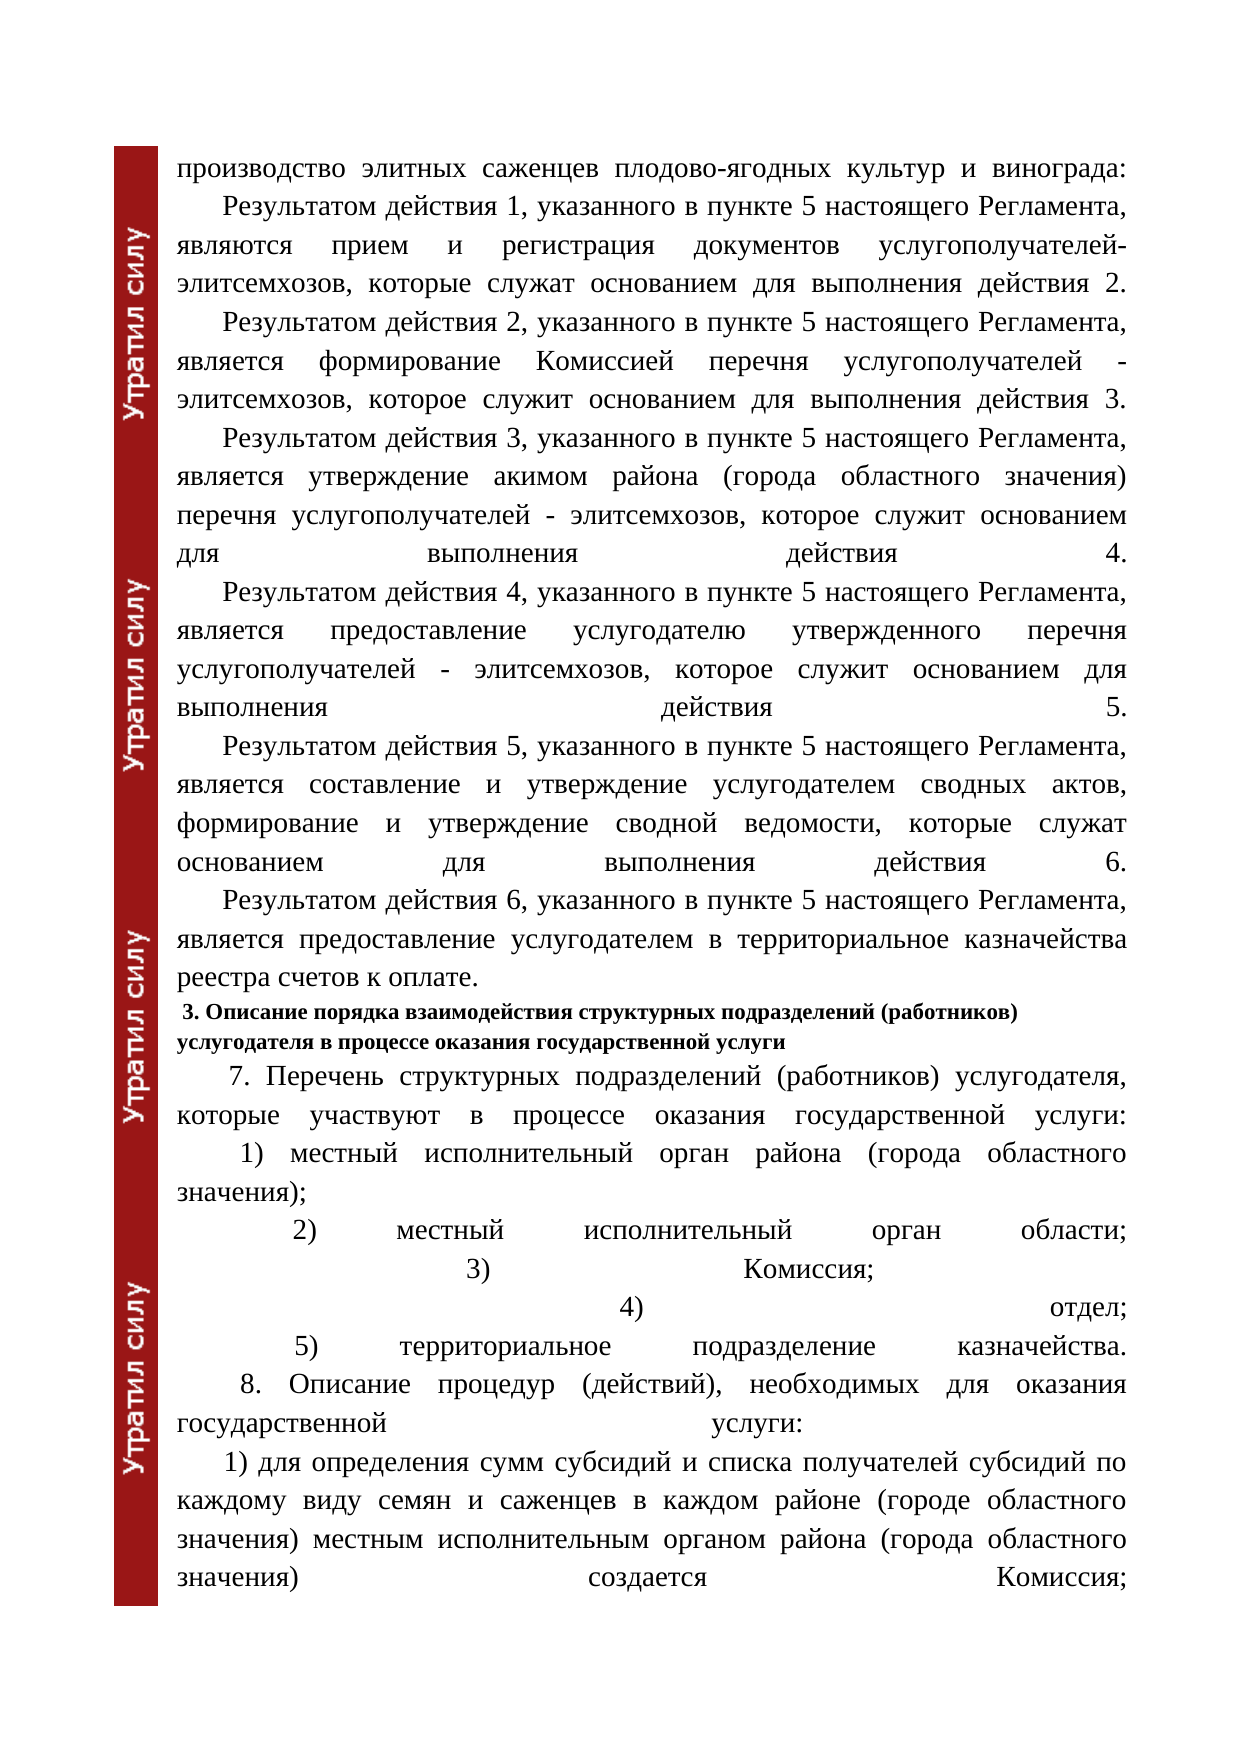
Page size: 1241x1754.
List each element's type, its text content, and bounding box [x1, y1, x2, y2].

text 3. Описание порядка взаимодействия структурных подразделений (работников) услугодателя в процессе оказания государственной услуги [112, 998, 1128, 1054]
picture [114, 993, 158, 998]
picture [114, 146, 158, 150]
picture [114, 1054, 158, 1058]
picture [114, 1593, 158, 1606]
